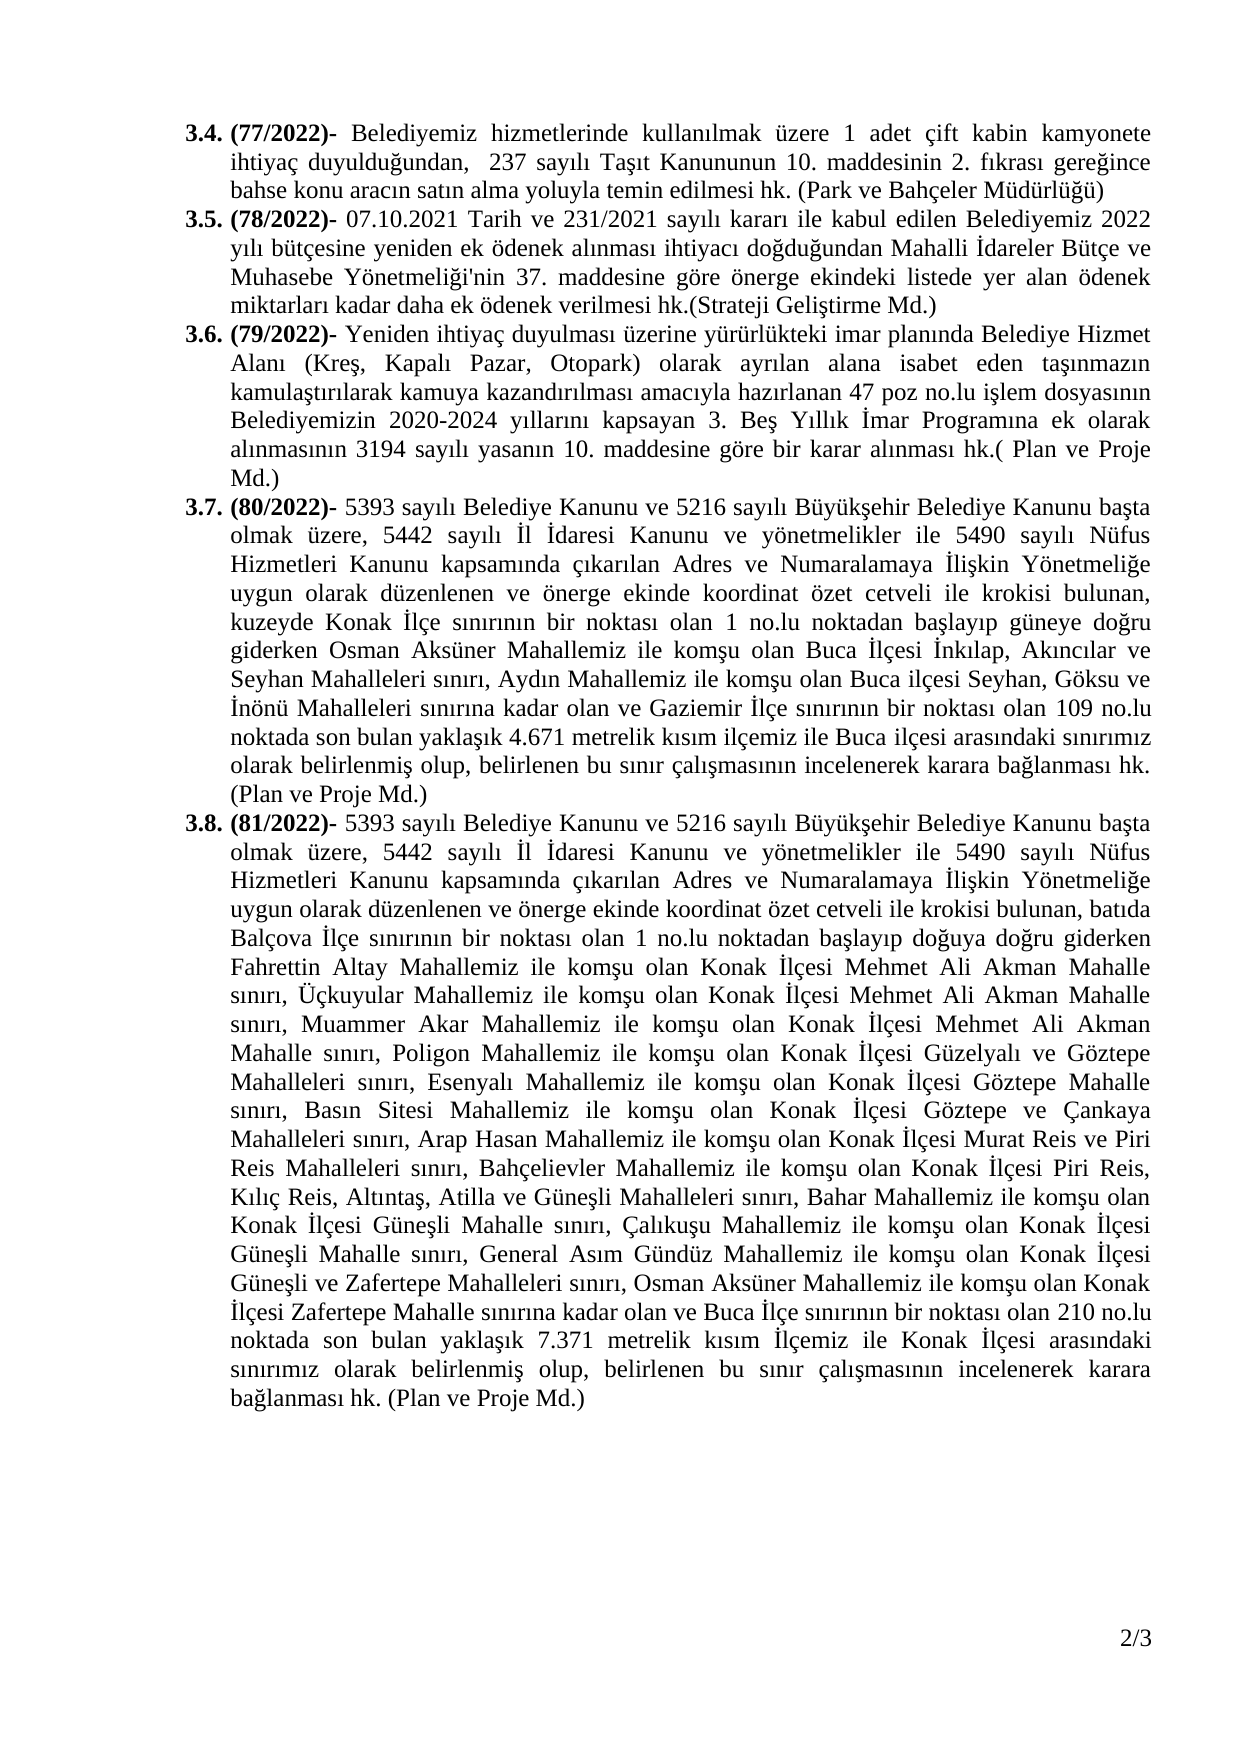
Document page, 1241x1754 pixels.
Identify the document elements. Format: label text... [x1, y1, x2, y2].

list (77/2022)- Belediyemiz hizmetlerinde kullanılmak üzere 1 adet çift kabin kamyonete ihtiyaç duyulduğundan, 237 sayılı Taşıt Kanununun 10. maddesinin 2. fıkrası gereğince bahse konu aracın satın alma yoluyla temin edilmesi hk. (Park ve Bahçeler Müdürlüğü) [185, 118, 1152, 204]
list (81/2022)- 5393 sayılı Belediye Kanunu ve 5216 sayılı Büyükşehir Belediye Kanunu başta olmak üzere, 5442 sayılı İl İdaresi Kanunu ve yönetmelikler ile 5490 sayılı Nüfus Hizmetleri Kanunu kapsamında çıkarılan Adres ve Numaralamaya İlişkin Yönetmeliğe uygun olarak düzenlenen ve önerge ekinde koordinat özet cetveli ile krokisi bulunan, batıda Balçova İlçe sınırının bir noktası olan 1 no.lu noktadan başlayıp doğuya doğru giderken Fahrettin Altay Mahallemiz ile komşu olan Konak İlçesi Mehmet Ali Akman Mahalle sınırı, Üçkuyular Mahallemiz ile komşu olan Konak İlçesi Mehmet Ali Akman Mahalle sınırı, Muammer Akar Mahallemiz ile komşu olan Konak İlçesi Mehmet Ali Akman Mahalle sınırı, Poligon Mahallemiz ile komşu olan Konak İlçesi Güzelyalı ve Göztepe Mahalleleri sınırı, Esenyalı Mahallemiz ile komşu olan Konak İlçesi Göztepe Mahalle sınırı, Basın Sitesi Mahallemiz ile komşu olan Konak İlçesi Göztepe ve Çankaya Mahalleleri sınırı, Arap Hasan Mahallemiz ile komşu olan Konak İlçesi Murat Reis ve Piri Reis Mahalleleri sınırı, Bahçelievler Mahallemiz ile komşu olan Konak İlçesi Piri Reis, Kılıç Reis, Altıntaş, Atilla ve Güneşli Mahalleleri sınırı, Bahar Mahallemiz ile komşu olan Konak İlçesi Güneşli Mahalle sınırı, Çalıkuşu Mahallemiz ile komşu olan Konak İlçesi Güneşli Mahalle sınırı, General Asım Gündüz Mahallemiz ile komşu olan Konak İlçesi Güneşli ve Zafertepe Mahalleleri sınırı, Osman Aksüner Mahallemiz ile komşu olan Konak İlçesi Zafertepe Mahalle sınırına kadar olan ve Buca İlçe sınırının bir noktası olan 210 no.lu noktada son bulan yaklaşık 7.371 metrelik kısım İlçemiz ile Konak İlçesi arasındaki sınırımız olarak belirlenmiş olup, belirlenen bu sınır çalışmasının incelenerek karara bağlanması hk. (Plan ve Proje Md.) [185, 808, 1152, 1412]
list (80/2022)- 5393 sayılı Belediye Kanunu ve 5216 sayılı Büyükşehir Belediye Kanunu başta olmak üzere, 5442 sayılı İl İdaresi Kanunu ve yönetmelikler ile 5490 sayılı Nüfus Hizmetleri Kanunu kapsamında çıkarılan Adres ve Numaralamaya İlişkin Yönetmeliğe uygun olarak düzenlenen ve önerge ekinde koordinat özet cetveli ile krokisi bulunan, kuzeyde Konak İlçe sınırının bir noktası olan 1 no.lu noktadan başlayıp güneye doğru giderken Osman Aksüner Mahallemiz ile komşu olan Buca İlçesi İnkılap, Akıncılar ve Seyhan Mahalleleri sınırı, Aydın Mahallemiz ile komşu olan Buca ilçesi Seyhan, Göksu ve İnönü Mahalleleri sınırına kadar olan ve Gaziemir İlçe sınırının bir noktası olan 109 no.lu noktada son bulan yaklaşık 4.671 metrelik kısım ilçemiz ile Buca ilçesi arasındaki sınırımız olarak belirlenmiş olup, belirlenen bu sınır çalışmasının incelenerek karara bağlanması hk. (Plan ve Proje Md.) [185, 492, 1152, 808]
list (78/2022)- 07.10.2021 Tarih ve 231/2021 sayılı kararı ile kabul edilen Belediyemiz 2022 yılı bütçesine yeniden ek ödenek alınması ihtiyacı doğduğundan Mahalli İdareler Bütçe ve Muhasebe Yönetmeliği'nin 37. maddesine göre önerge ekindeki listede yer alan ödenek miktarları kadar daha ek ödenek verilmesi hk.(Strateji Geliştirme Md.) [185, 204, 1152, 319]
list (79/2022)- Yeniden ihtiyaç duyulması üzerine yürürlükteki imar planında Belediye Hizmet Alanı (Kreş, Kapalı Pazar, Otopark) olarak ayrılan alana isabet eden taşınmazın kamulaştırılarak kamuya kazandırılması amacıyla hazırlanan 47 poz no.lu işlem dosyasının Belediyemizin 2020-2024 yıllarını kapsayan 3. Beş Yıllık İmar Programına ek olarak alınmasının 3194 sayılı yasanın 10. maddesine göre bir karar alınması hk.( Plan ve Proje Md.) [185, 319, 1152, 492]
